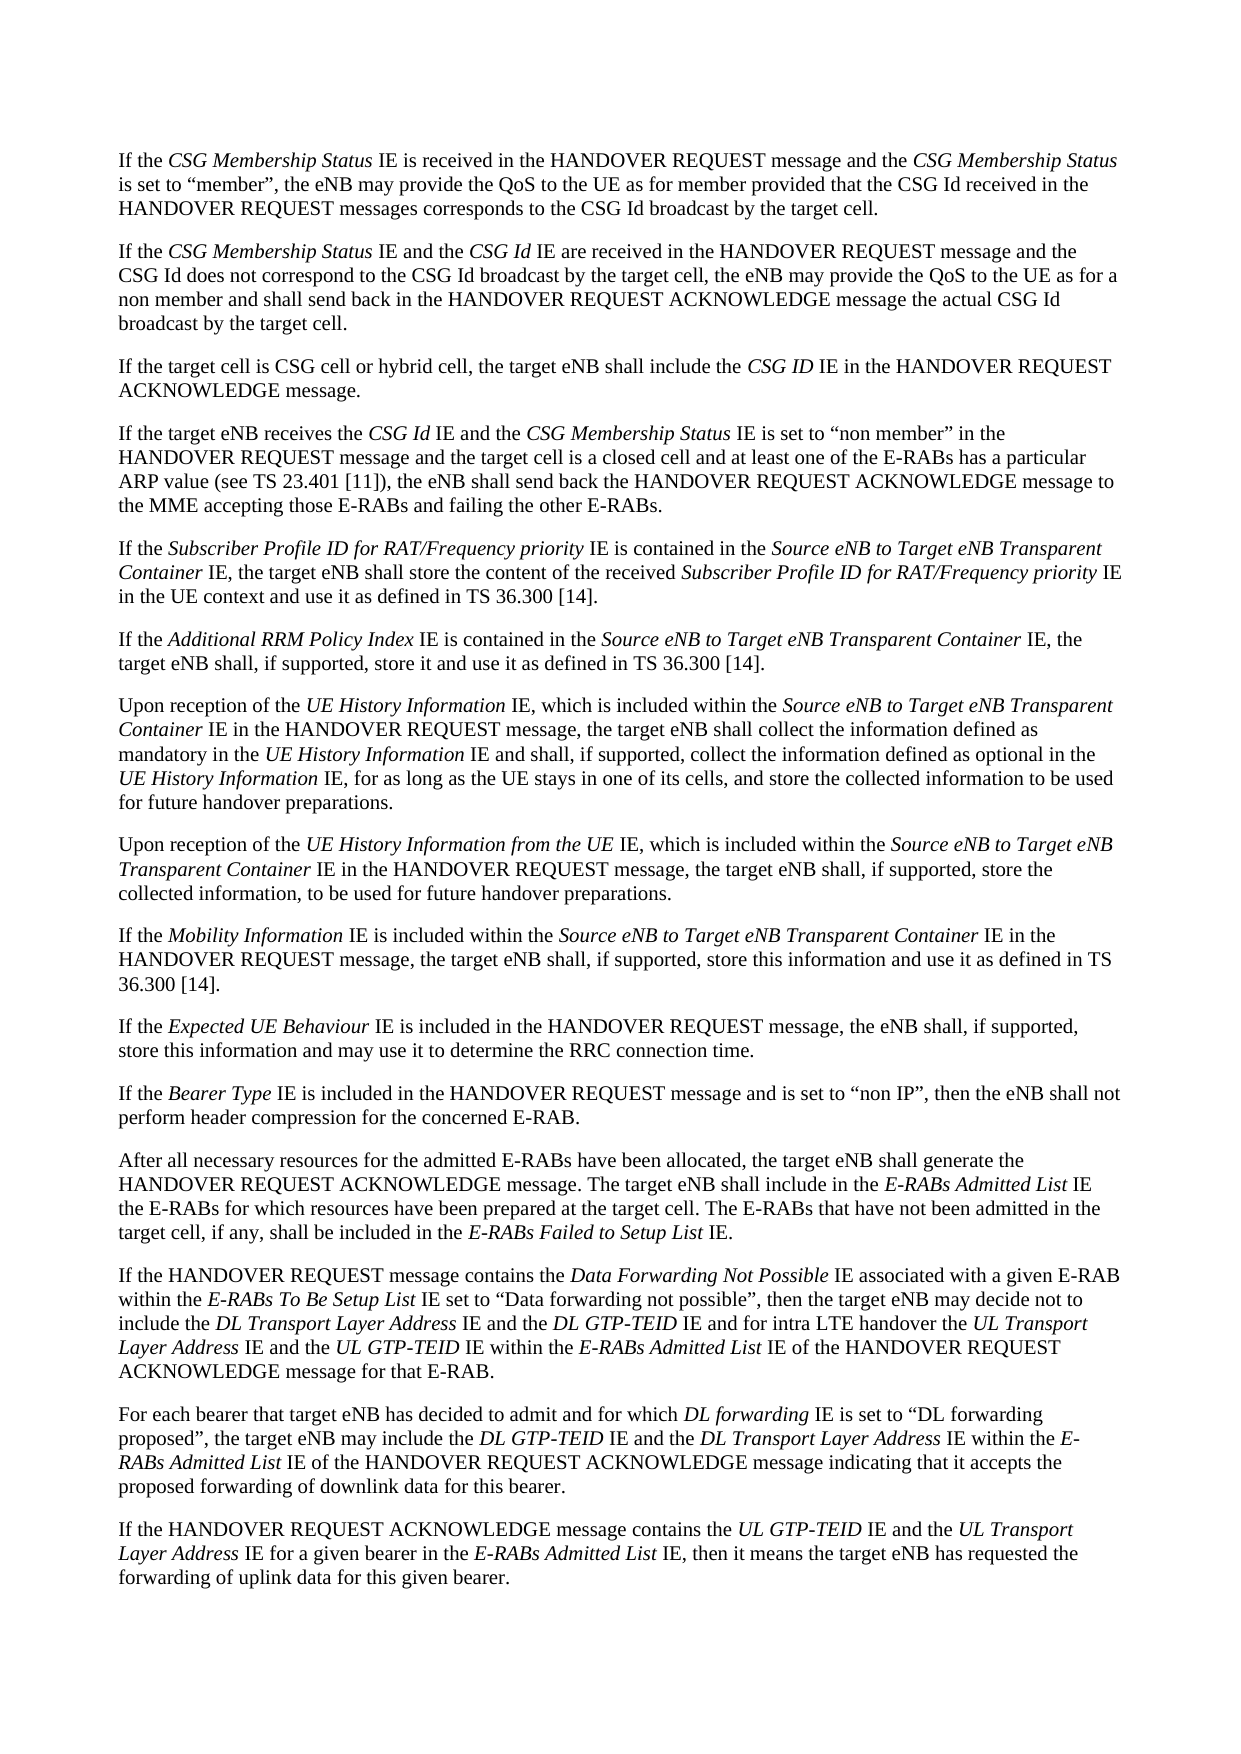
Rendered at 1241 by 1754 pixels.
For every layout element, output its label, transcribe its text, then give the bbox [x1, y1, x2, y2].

text For each bearer that target eNB has decided to admit and for which DL forwarding IE is set to “DL forwarding proposed”, the target eNB may include the DL GTP-TEID IE and the DL Transport Layer Address IE within the E-RABs Admitted List IE of the HANDOVER REQUEST ACKNOWLEDGE message indicating that it accepts the proposed forwarding of downlink data for this bearer. [118, 1402, 1122, 1498]
text If the CSG Membership Status IE is received in the HANDOVER REQUEST message and the CSG Membership Status is set to “member”, the eNB may provide the QoS to the UE as for member provided that the CSG Id received in the HANDOVER REQUEST messages corresponds to the CSG Id broadcast by the target cell. [118, 148, 1122, 220]
text If the HANDOVER REQUEST ACKNOWLEDGE message contains the UL GTP-TEID IE and the UL Transport Layer Address IE for a given bearer in the E-RABs Admitted List IE, then it means the target eNB has requested the forwarding of uplink data for this given bearer. [118, 1517, 1122, 1589]
text Upon reception of the UE History Information IE, which is included within the Source eNB to Target eNB Transparent Container IE in the HANDOVER REQUEST message, the target eNB shall collect the information defined as mandatory in the UE History Information IE and shall, if supported, collect the information defined as optional in the UE History Information IE, for as long as the UE stays in one of its cells, and store the collected information to be used for future handover preparations. [118, 693, 1122, 814]
text If the Expected UE Behaviour IE is included in the HANDOVER REQUEST message, the eNB shall, if supported, store this information and may use it to determine the RRC connection time. [118, 1014, 1122, 1062]
text If the target cell is CSG cell or hybrid cell, the target eNB shall include the CSG ID IE in the HANDOVER REQUEST ACKNOWLEDGE message. [118, 354, 1122, 402]
text If the Additional RRM Policy Index IE is contained in the Source eNB to Target eNB Transparent Container IE, the target eNB shall, if supported, store it and use it as defined in TS 36.300 [14]. [118, 626, 1122, 674]
text If the CSG Membership Status IE and the CSG Id IE are received in the HANDOVER REQUEST message and the CSG Id does not correspond to the CSG Id broadcast by the target cell, the eNB may provide the QoS to the UE as for a non member and shall send back in the HANDOVER REQUEST ACKNOWLEDGE message the actual CSG Id broadcast by the target cell. [118, 239, 1122, 335]
text If the Bearer Type IE is included in the HANDOVER REQUEST message and is set to “non IP”, then the eNB shall not perform header compression for the concerned E-RAB. [118, 1081, 1122, 1129]
text If the Subscriber Profile ID for RAT/Frequency priority IE is contained in the Source eNB to Target eNB Transparent Container IE, the target eNB shall store the content of the received Subscriber Profile ID for RAT/Frequency priority IE in the UE context and use it as defined in TS 36.300 [14]. [118, 536, 1122, 608]
text Upon reception of the UE History Information from the UE IE, which is included within the Source eNB to Target eNB Transparent Container IE in the HANDOVER REQUEST message, the target eNB shall, if supported, store the collected information, to be used for future handover preparations. [118, 832, 1122, 904]
text If the Mobility Information IE is included within the Source eNB to Target eNB Transparent Container IE in the HANDOVER REQUEST message, the target eNB shall, if supported, store this information and use it as defined in TS 36.300 [14]. [118, 923, 1122, 996]
text If the target eNB receives the CSG Id IE and the CSG Membership Status IE is set to “non member” in the HANDOVER REQUEST message and the target cell is a closed cell and at least one of the E-RABs has a particular ARP value (see TS 23.401 [11]), the eNB shall send back the HANDOVER REQUEST ACKNOWLEDGE message to the MME accepting those E-RABs and failing the other E-RABs. [118, 421, 1122, 517]
text If the HANDOVER REQUEST message contains the Data Forwarding Not Possible IE associated with a given E-RAB within the E-RABs To Be Setup List IE set to “Data forwarding not possible”, then the target eNB may decide not to include the DL Transport Layer Address IE and the DL GTP-TEID IE and for intra LTE handover the UL Transport Layer Address IE and the UL GTP-TEID IE within the E-RABs Admitted List IE of the HANDOVER REQUEST ACKNOWLEDGE message for that E-RAB. [118, 1263, 1122, 1383]
text After all necessary resources for the admitted E-RABs have been allocated, the target eNB shall generate the HANDOVER REQUEST ACKNOWLEDGE message. The target eNB shall include in the E-RABs Admitted List IE the E-RABs for which resources have been prepared at the target cell. The E-RABs that have not been admitted in the target cell, if any, shall be included in the E-RABs Failed to Setup List IE. [118, 1148, 1122, 1244]
